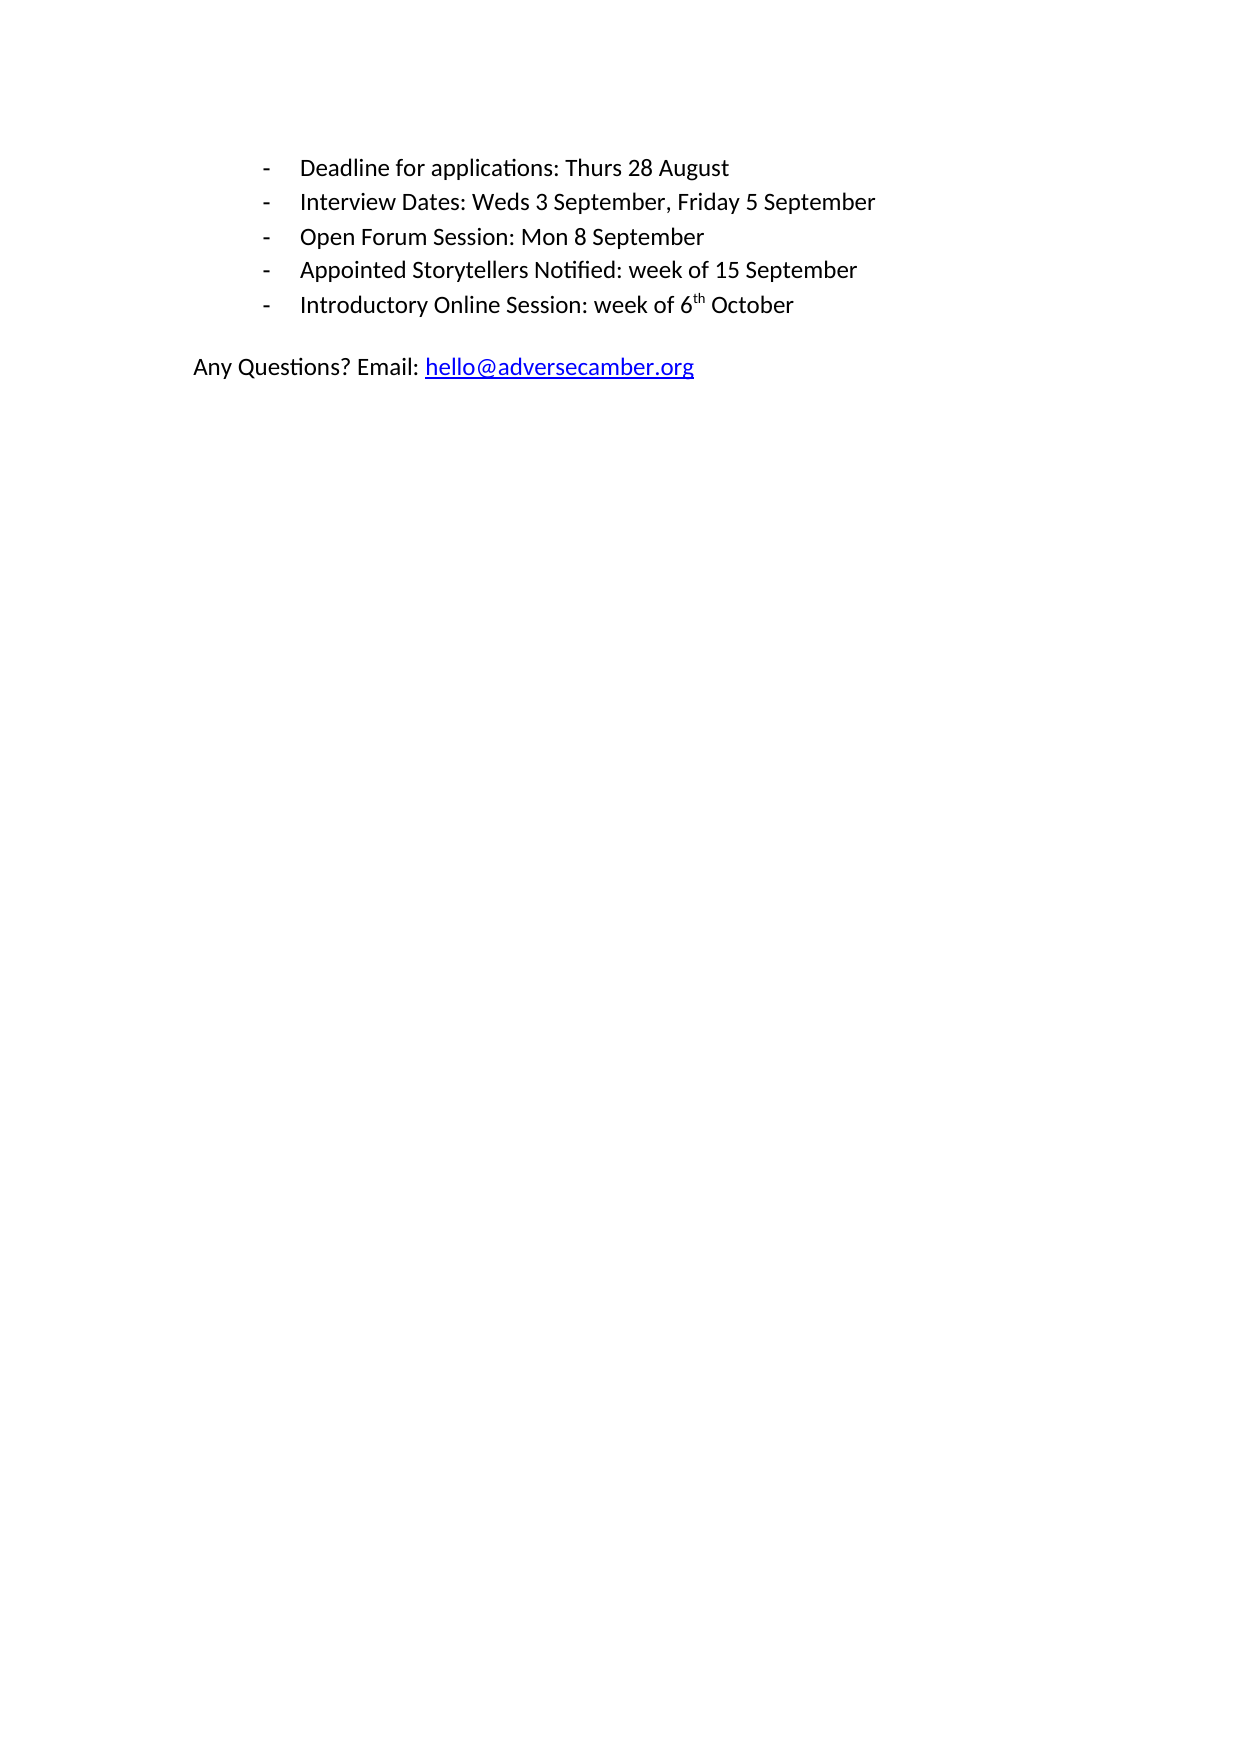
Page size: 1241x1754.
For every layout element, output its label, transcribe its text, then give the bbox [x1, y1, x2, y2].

list Introductory Online Session: week of 6th October [262, 286, 1090, 320]
list Interview Dates: Weds 3 September, Friday 5 September [262, 184, 1090, 218]
text Any Questions? Email: hello@adversecamber.org [187, 351, 1090, 381]
list Open Forum Session: Mon 8 September [262, 218, 1090, 252]
list Appointed Storytellers Notified: week of 15 September [262, 252, 1090, 286]
list Deadline for applications: Thurs 28 August [262, 150, 1090, 184]
